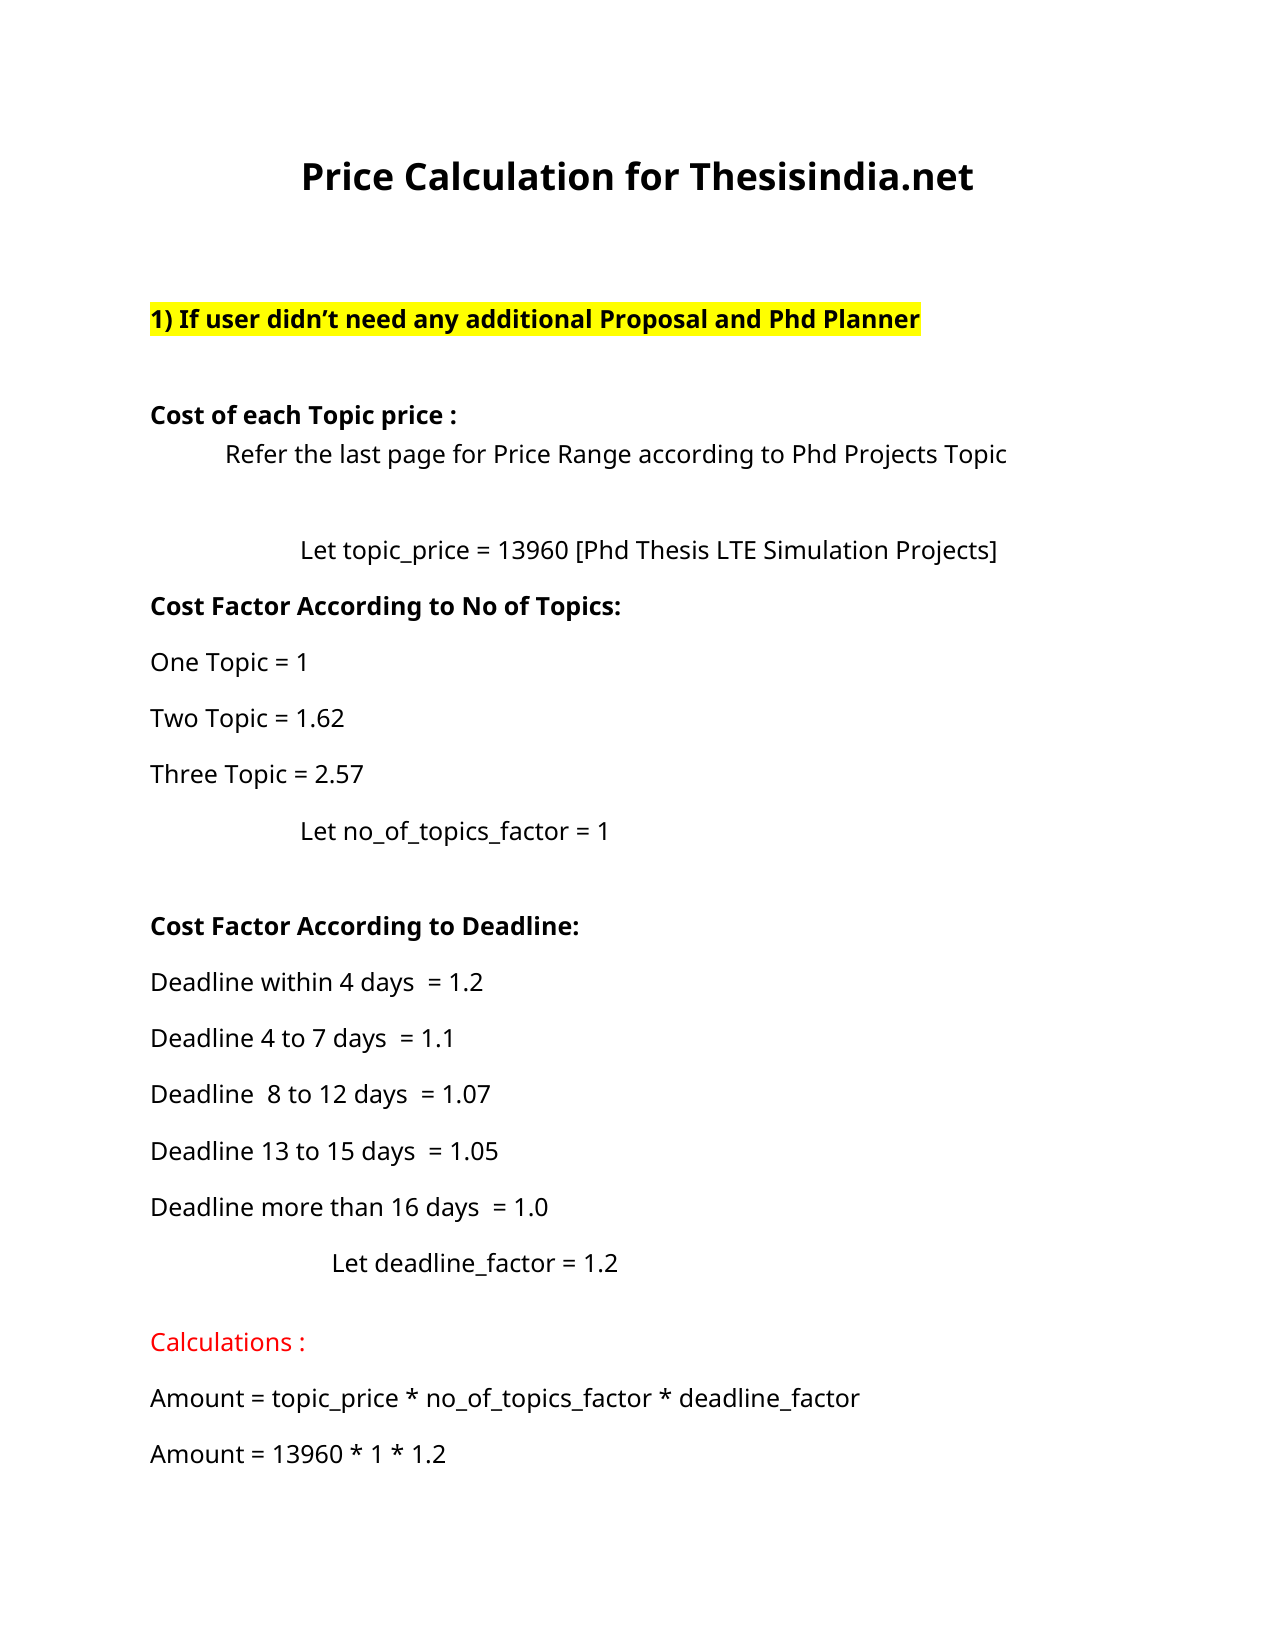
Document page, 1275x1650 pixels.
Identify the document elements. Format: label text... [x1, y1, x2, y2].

text Three Topic = 2.57 [150, 757, 1125, 791]
text Amount = topic_price * no_of_topics_factor * deadline_factor [150, 1381, 1125, 1415]
text Cost of each Topic price : Refer the last page for Price Range according to Phd Projects Topic [150, 397, 1125, 471]
text Deadline 13 to 15 days = 1.05 [150, 1133, 1125, 1167]
text Amount = 13960 * 1 * 1.2 [150, 1437, 1125, 1471]
text Deadline 4 to 7 days = 1.1 [150, 1021, 1125, 1055]
text Cost Factor According to Deadline: [150, 869, 1125, 943]
text Let deadline_factor = 1.2 Calculations : [150, 1246, 1125, 1359]
text Deadline 8 to 12 days = 1.07 [150, 1077, 1125, 1111]
text 1) If user didn’t need any additional Proposal and Phd Planner [150, 302, 1125, 375]
text Deadline within 4 days = 1.2 [150, 965, 1125, 999]
text Let topic_price = 13960 [Phd Thesis LTE Simulation Projects] [150, 493, 1125, 566]
text Price Calculation for Thesisindia.net [150, 150, 1125, 201]
text Two Topic = 1.62 [150, 701, 1125, 735]
text Deadline more than 16 days = 1.0 [150, 1189, 1125, 1223]
text One Topic = 1 [150, 645, 1125, 679]
text Cost Factor According to No of Topics: [150, 588, 1125, 623]
text Let no_of_topics_factor = 1 [225, 813, 1125, 847]
